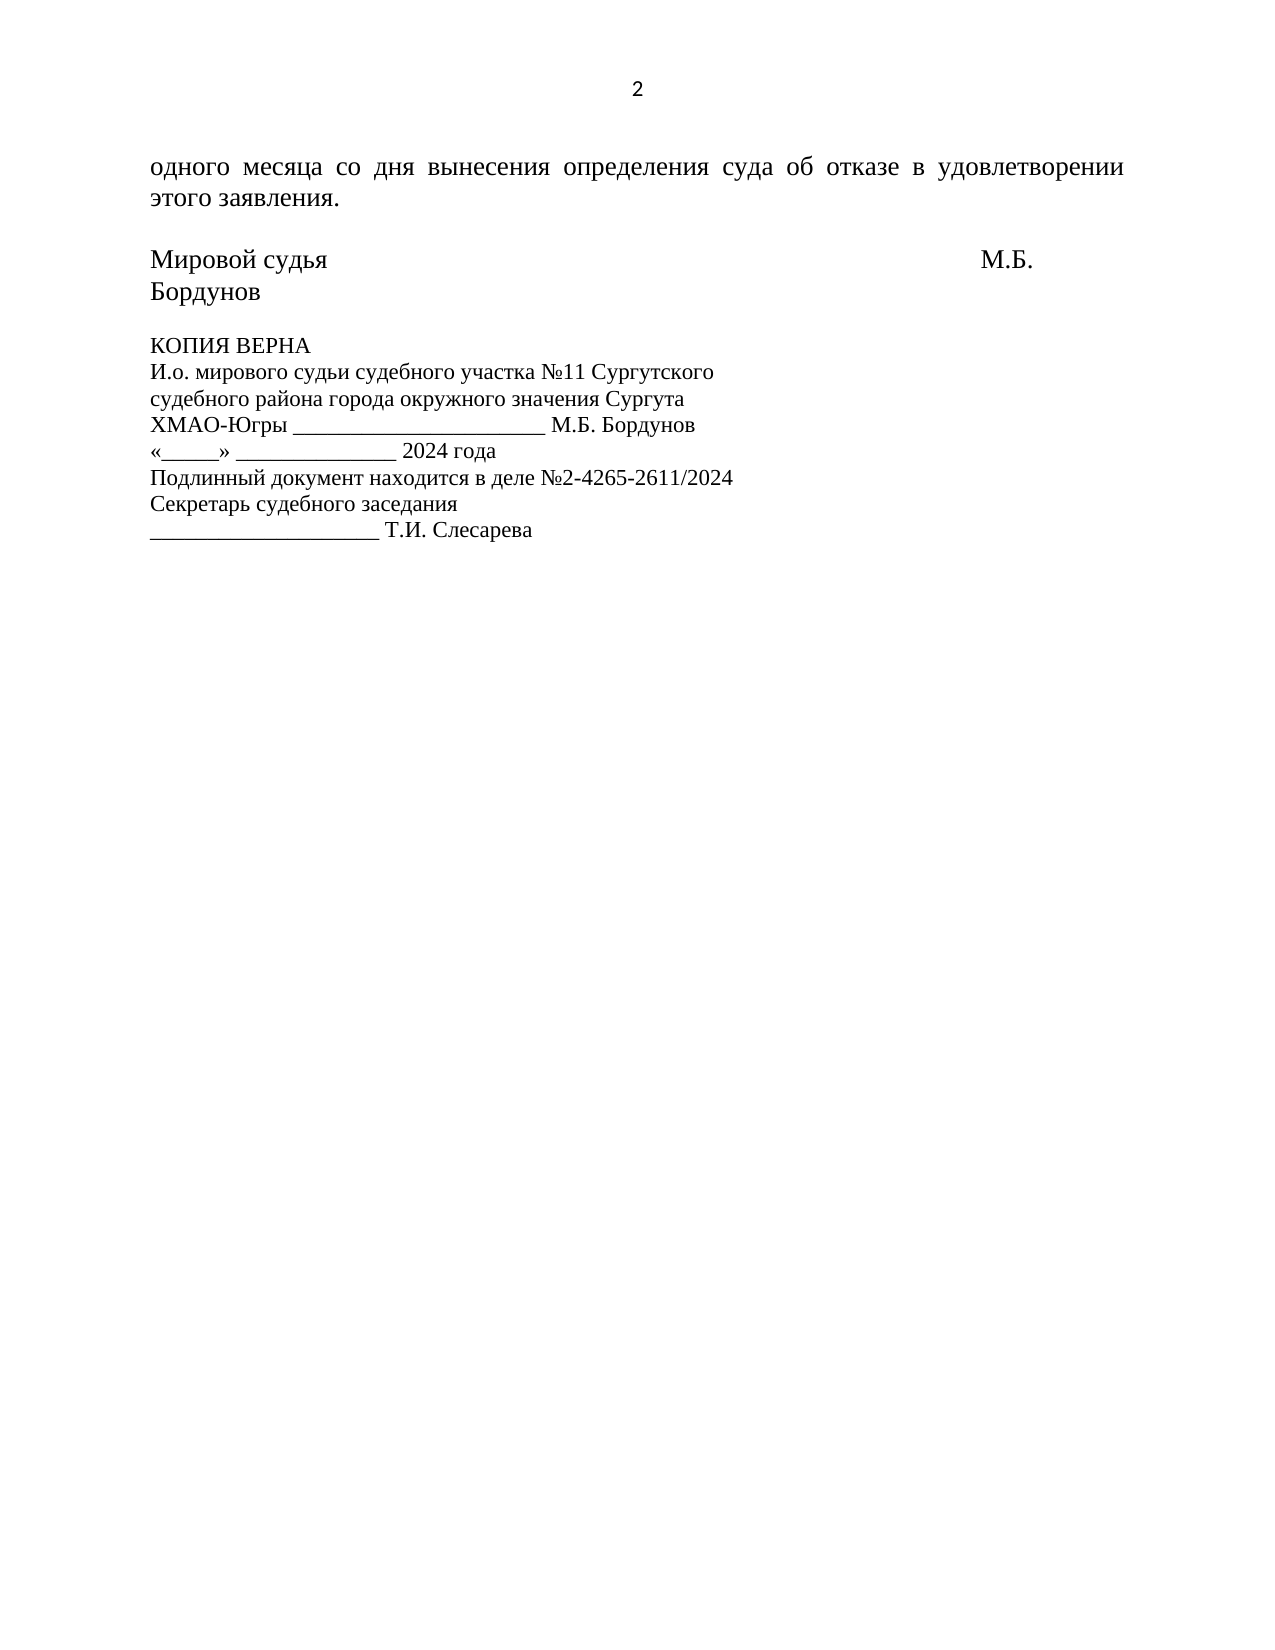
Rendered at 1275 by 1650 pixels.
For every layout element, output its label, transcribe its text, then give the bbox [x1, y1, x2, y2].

text «_____» ______________ 2024 года [150, 437, 1125, 464]
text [150, 150, 1125, 212]
text ____________________ Т.И. Слесарева [150, 517, 1125, 543]
text КОПИЯ ВЕРНА [150, 332, 1125, 358]
text ХМАО-Югры ______________________ М.Б. Бордунов [150, 411, 1125, 437]
text Мировой судья М.Б. Бордунов [150, 243, 1125, 306]
text судебного района города окружного значения Сургута [150, 385, 1125, 411]
text Подлинный документ находится в деле №2-4265-2611/2024 [150, 464, 1125, 490]
text Секретарь судебного заседания [150, 490, 1125, 517]
text И.о. мирового судьи судебного участка №11 Сургутского [150, 358, 1125, 385]
